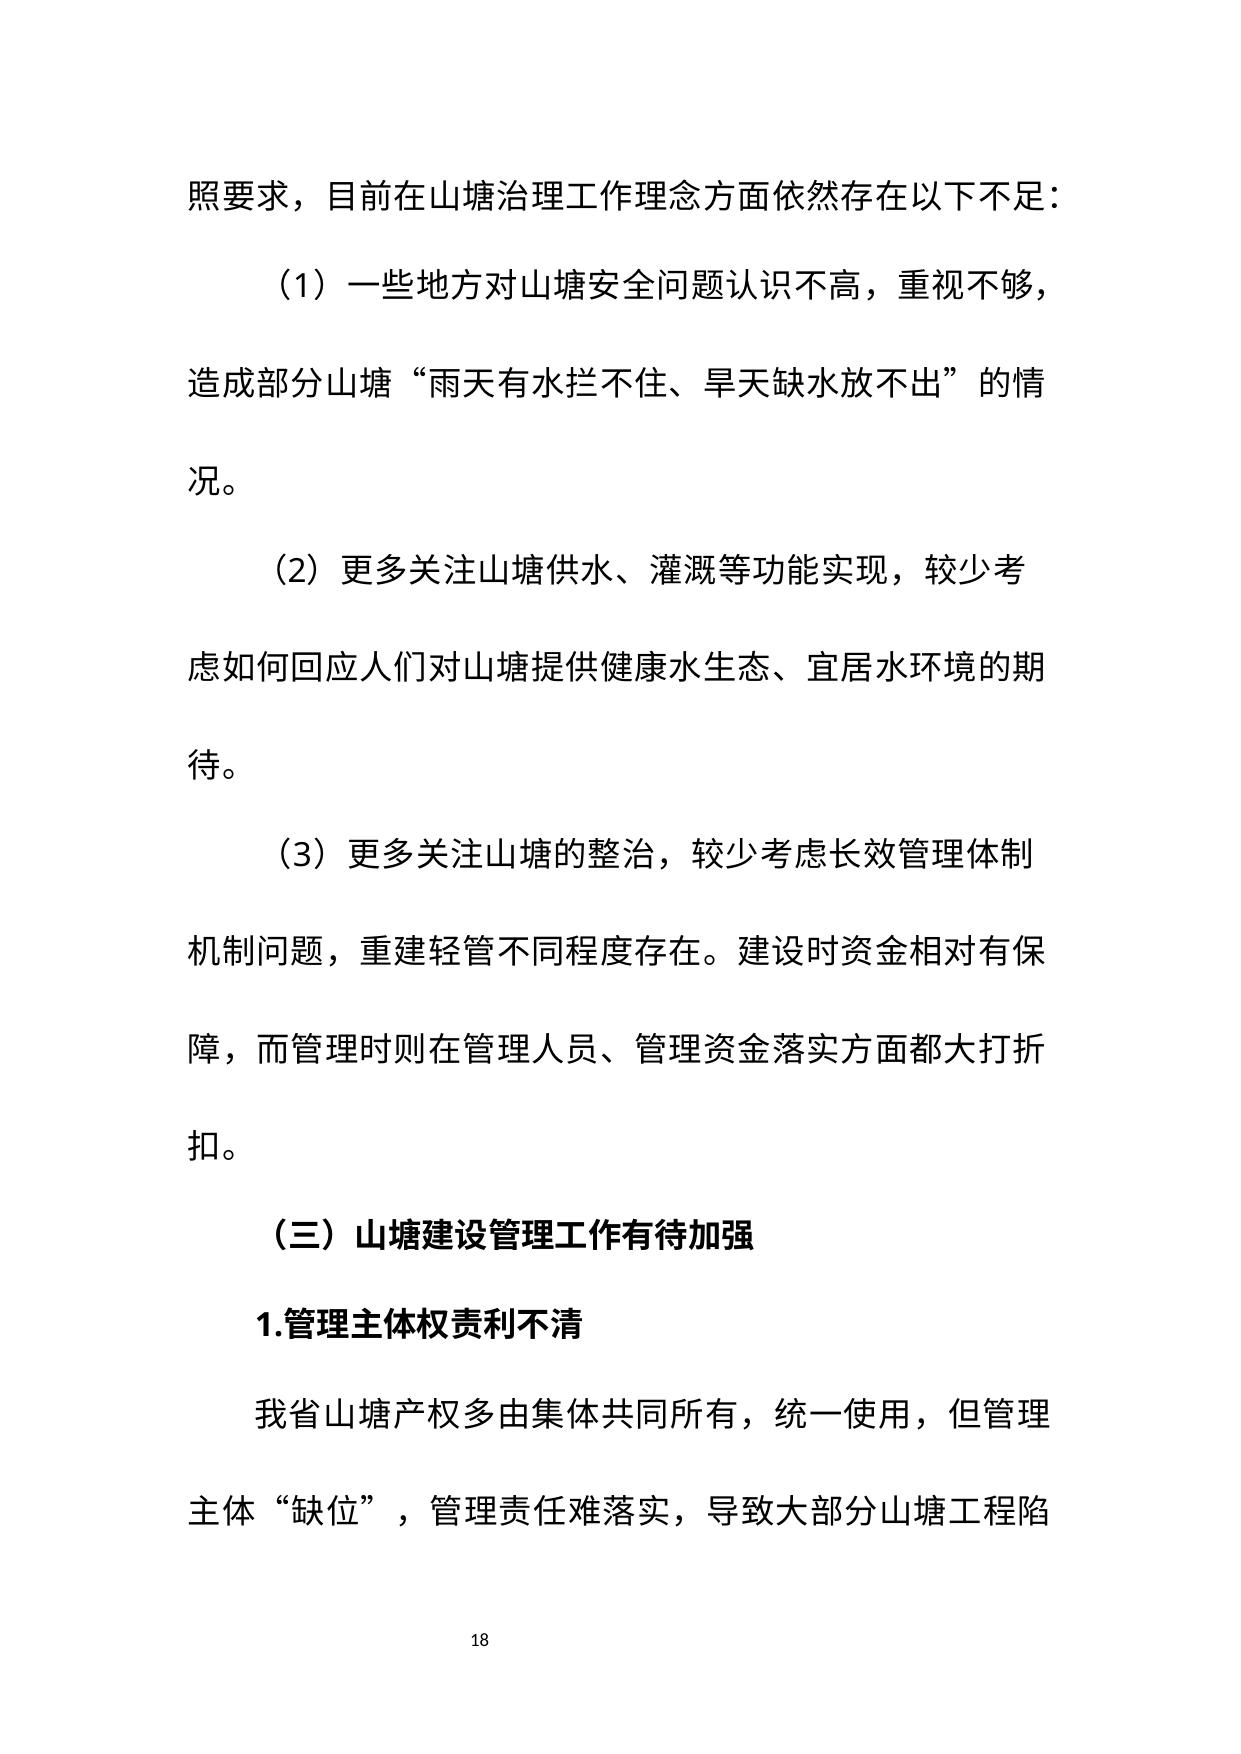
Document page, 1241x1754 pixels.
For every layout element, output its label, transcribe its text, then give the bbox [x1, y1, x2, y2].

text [187, 162, 1053, 227]
text 1.管理主体权责利不清 [187, 1290, 1053, 1355]
text （1）一些地方对山塘安全问题认识不高，重视不够，造成部分山塘“雨天有水拦不住、旱天缺水放不出”的情况。 [187, 251, 1053, 511]
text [187, 1379, 1053, 1541]
text （三）山塘建设管理工作有待加强 [187, 1201, 1053, 1266]
text （3）更多关注山塘的整治，较少考虑长效管理体制机制问题，重建轻管不同程度存在。建设时资金相对有保障，而管理时则在管理人员、管理资金落实方面都大打折扣。 [187, 819, 1053, 1177]
text （2）更多关注山塘供水、灌溉等功能实现，较少考虑如何回应人们对山塘提供健康水生态、宜居水环境的期待。 [187, 535, 1053, 795]
